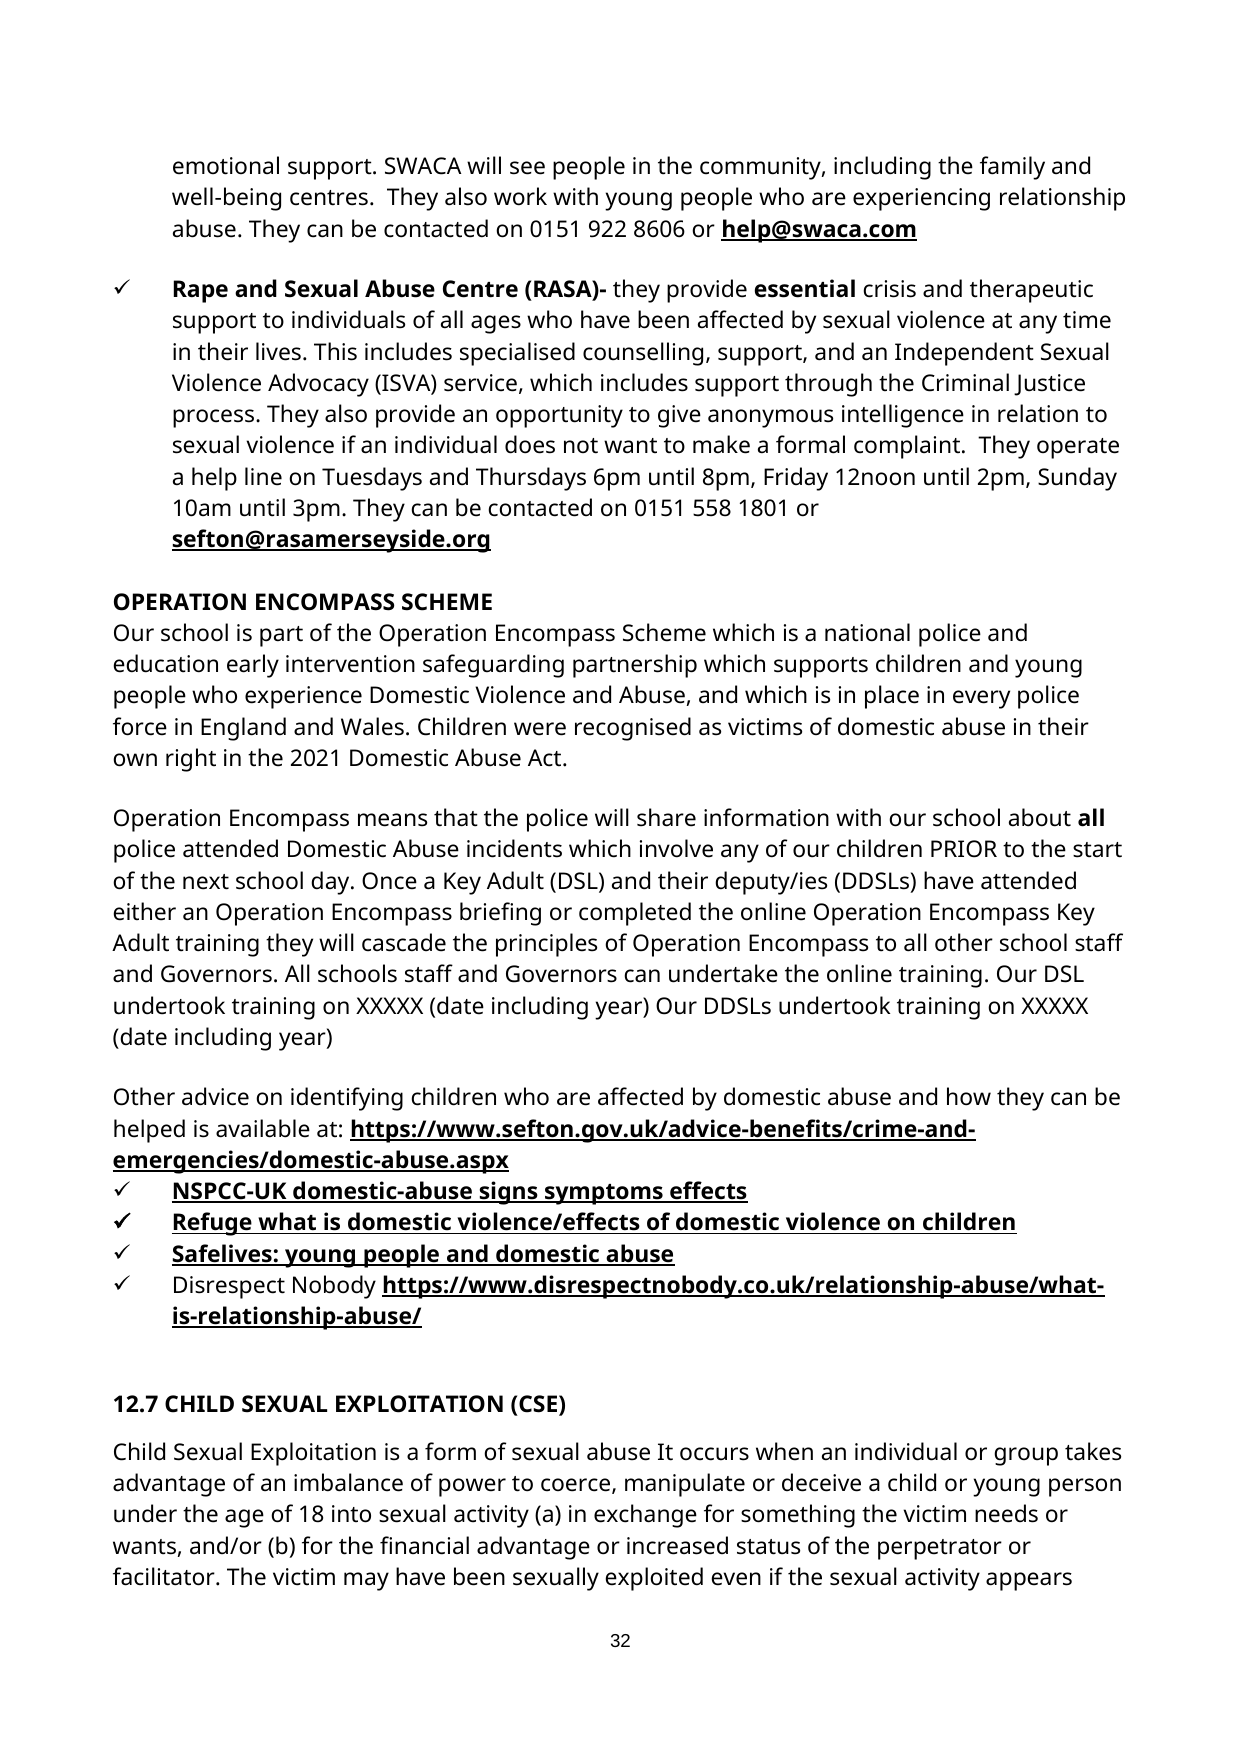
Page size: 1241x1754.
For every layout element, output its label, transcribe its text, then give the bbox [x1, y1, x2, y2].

list Refuge what is domestic violence/effects of domestic violence on children [112, 1206, 1128, 1237]
text OPERATION ENCOMPASS SCHEME [112, 585, 1128, 617]
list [112, 150, 1128, 244]
list Safelives: young people and domestic abuse [112, 1237, 1128, 1269]
text Other advice on identifying children who are affected by domestic abuse and how they can be helped is available at: https://www.sefton.gov.uk/advice-benefits/crime-and-emergencies/domestic-abuse.aspx [112, 1081, 1128, 1175]
text Our school is part of the Operation Encompass Scheme which is a national police and education early intervention safeguarding partnership which supports children and young people who experience Domestic Violence and Abuse, and which is in place in every police force in England and Wales. Children were recognised as victims of domestic abuse in their own right in the 2021 Domestic Abuse Act. [112, 617, 1128, 773]
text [112, 1436, 1128, 1592]
subtitle 12.7 CHILD SEXUAL EXPLOITATION (CSE) [112, 1387, 1128, 1419]
list NSPCC-UK domestic-abuse signs symptoms effects [112, 1175, 1128, 1206]
text Operation Encompass means that the police will share information with our school about all police attended Domestic Abuse incidents which involve any of our children PRIOR to the start of the next school day. Once a Key Adult (DSL) and their deputy/ies (DDSLs) have attended either an Operation Encompass briefing or completed the online Operation Encompass Key Adult training they will cascade the principles of Operation Encompass to all other school staff and Governors. All schools staff and Governors can undertake the online training. Our DSL undertook training on XXXXX (date including year) Our DDSLs undertook training on XXXXX (date including year) [112, 802, 1128, 1052]
list Rape and Sexual Abuse Centre (RASA)- they provide essential crisis and therapeutic support to individuals of all ages who have been affected by sexual violence at any time in their lives. This includes specialised counselling, support, and an Independent Sexual Violence Advocacy (ISVA) service, which includes support through the Criminal Justice process. They also provide an opportunity to give anonymous intelligence in relation to sexual violence if an individual does not want to make a formal complaint. They operate a help line on Tuesdays and Thursdays 6pm until 8pm, Friday 12noon until 2pm, Sunday 10am until 3pm. They can be contacted on 0151 558 1801 or sefton@rasamerseyside.org [112, 273, 1128, 554]
list Disrespect Nobody https://www.disrespectnobody.co.uk/relationship-abuse/what-is-relationship-abuse/ [112, 1269, 1128, 1331]
